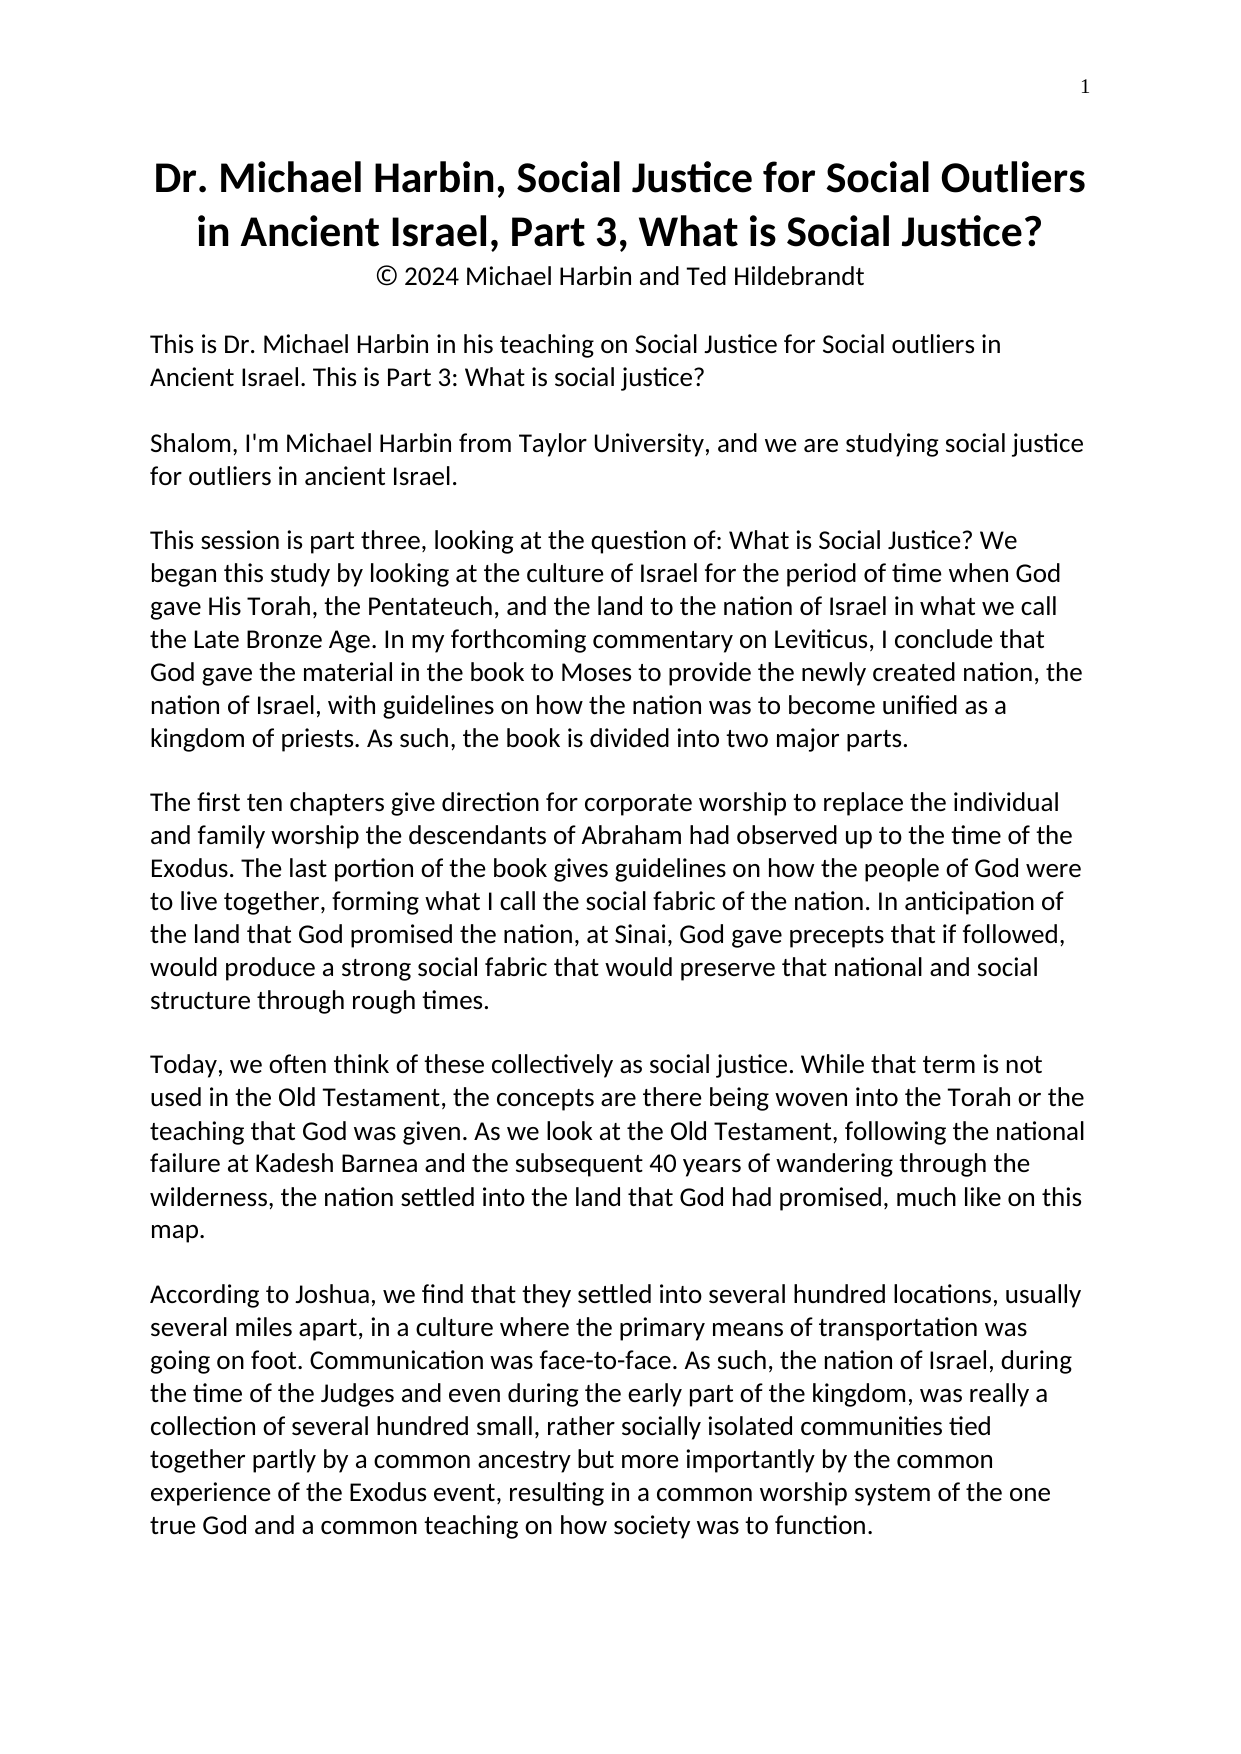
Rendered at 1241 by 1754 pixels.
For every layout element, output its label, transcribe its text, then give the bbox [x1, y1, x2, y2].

text This is Dr. Michael Harbin in his teaching on Social Justice for Social outliers in Ancient Israel. This is Part 3: What is social justice? Shalom, I'm Michael Harbin from Taylor University, and we are studying social justice for outliers in ancient Israel. [150, 294, 1090, 492]
text This session is part three, looking at the question of: What is Social Justice? We began this study by looking at the culture of Israel for the period of time when God gave His Torah, the Pentateuch, and the land to the nation of Israel in what we call the Late Bronze Age. In my forthcoming commentary on Leviticus, I conclude that God gave the material in the book to Moses to provide the newly created nation, the nation of Israel, with guidelines on how the nation was to become unified as a kingdom of priests. As such, the book is divided into two major parts. [150, 523, 1090, 754]
text Today, we often think of these collectively as social justice. While that term is not used in the Old Testament, the concepts are there being woven into the Torah or the teaching that God was given. As we look at the Old Testament, following the national failure at Kadesh Barnea and the subsequent 40 years of wandering through the wilderness, the nation settled into the land that God had promised, much like on this map. [150, 1048, 1090, 1246]
text The first ten chapters give direction for corporate worship to replace the individual and family worship the descendants of Abraham had observed up to the time of the Exodus. The last portion of the book gives guidelines on how the people of God were to live together, forming what I call the social fabric of the nation. In anticipation of the land that God promised the nation, at Sinai, God gave precepts that if followed, would produce a strong social fabric that would preserve that national and social structure through rough times. [150, 785, 1090, 1016]
text © 2024 Michael Harbin and Ted Hildebrandt [150, 257, 1090, 294]
text According to Joshua, we find that they settled into several hundred locations, usually several miles apart, in a culture where the primary means of transportation was going on foot. Communication was face-to-face. As such, the nation of Israel, during the time of the Judges and even during the early part of the kingdom, was really a collection of several hundred small, rather socially isolated communities tied together partly by a common ancestry but more importantly by the common experience of the Exodus event, resulting in a common worship system of the one true God and a common teaching on how society was to function. [150, 1277, 1090, 1541]
text Dr. Michael Harbin, Social Justice for Social Outliers in Ancient Israel, Part 3, What is Social Justice? [150, 150, 1090, 257]
